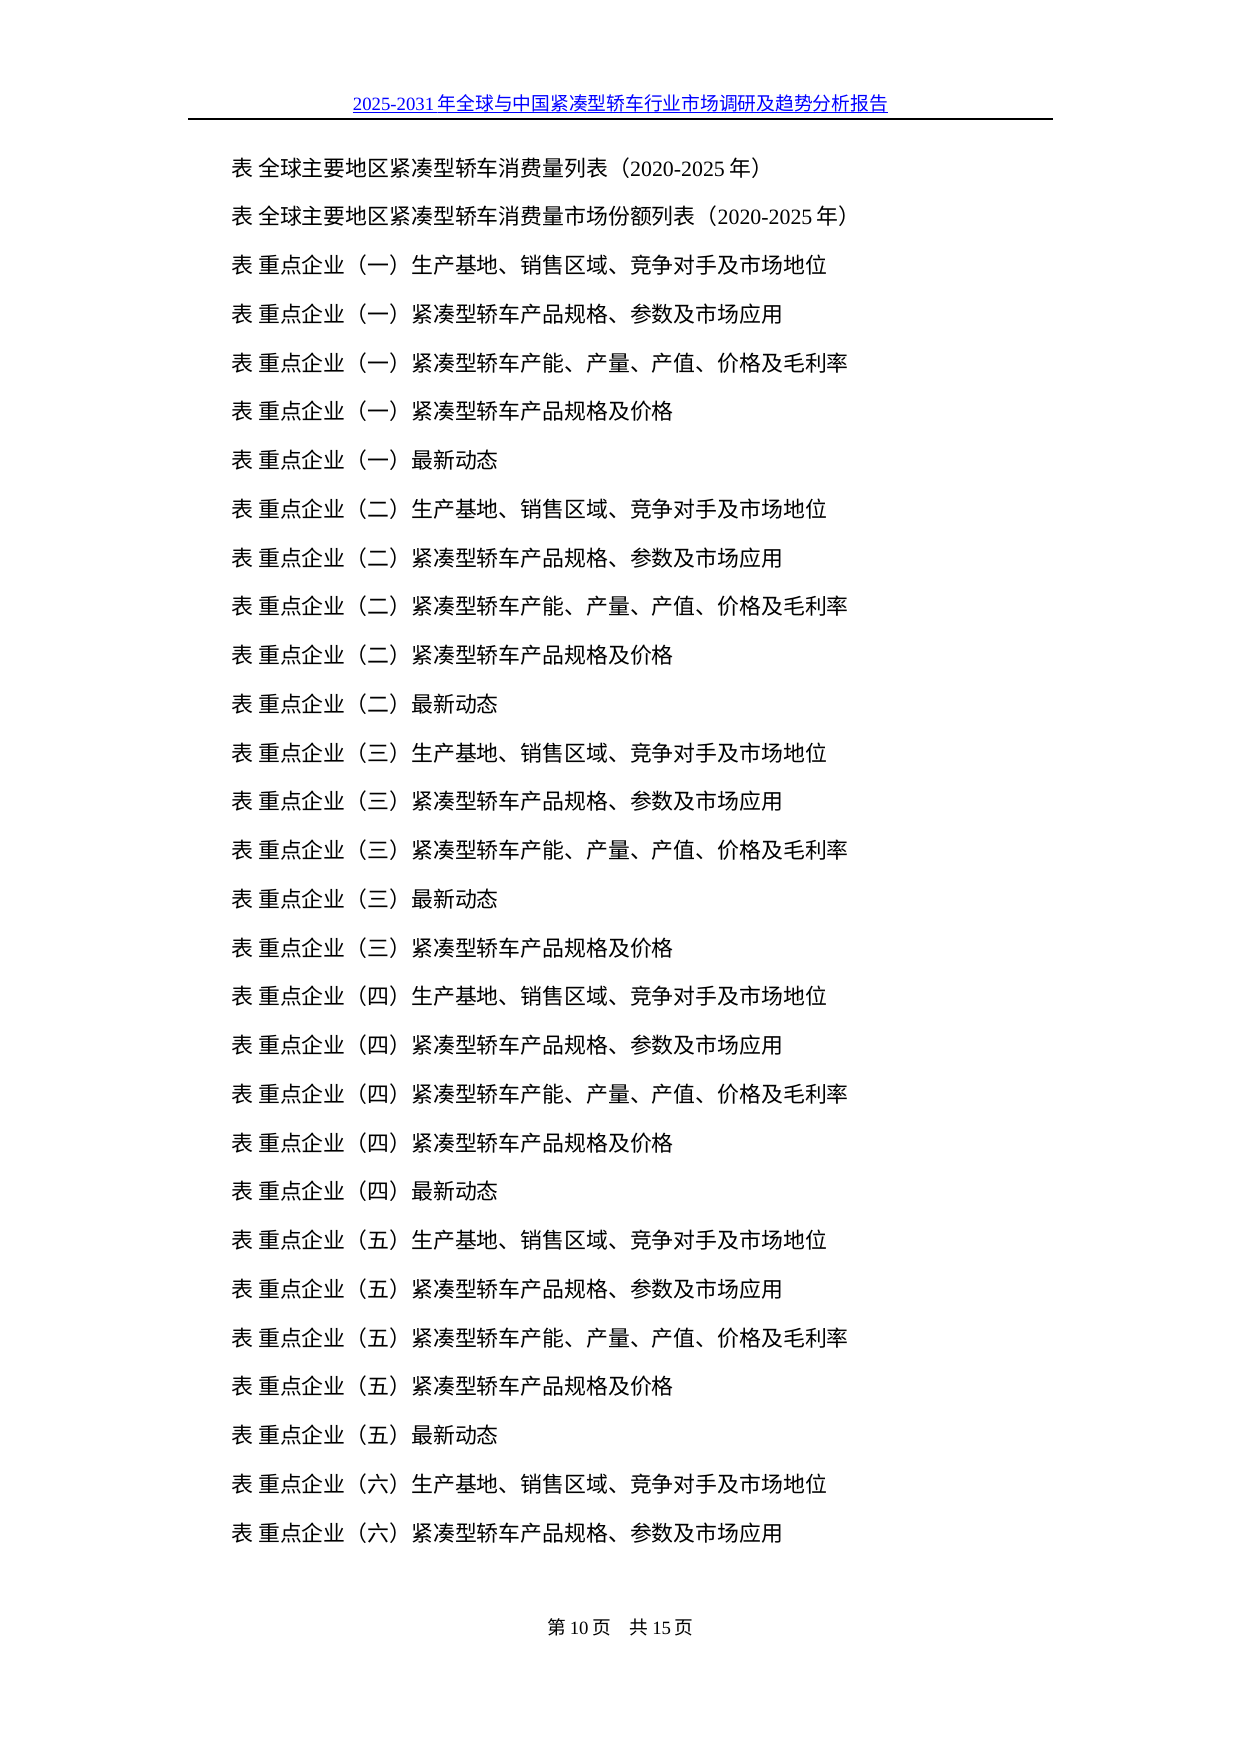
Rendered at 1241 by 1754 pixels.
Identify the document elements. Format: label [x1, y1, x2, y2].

text [187, 150, 1053, 1548]
